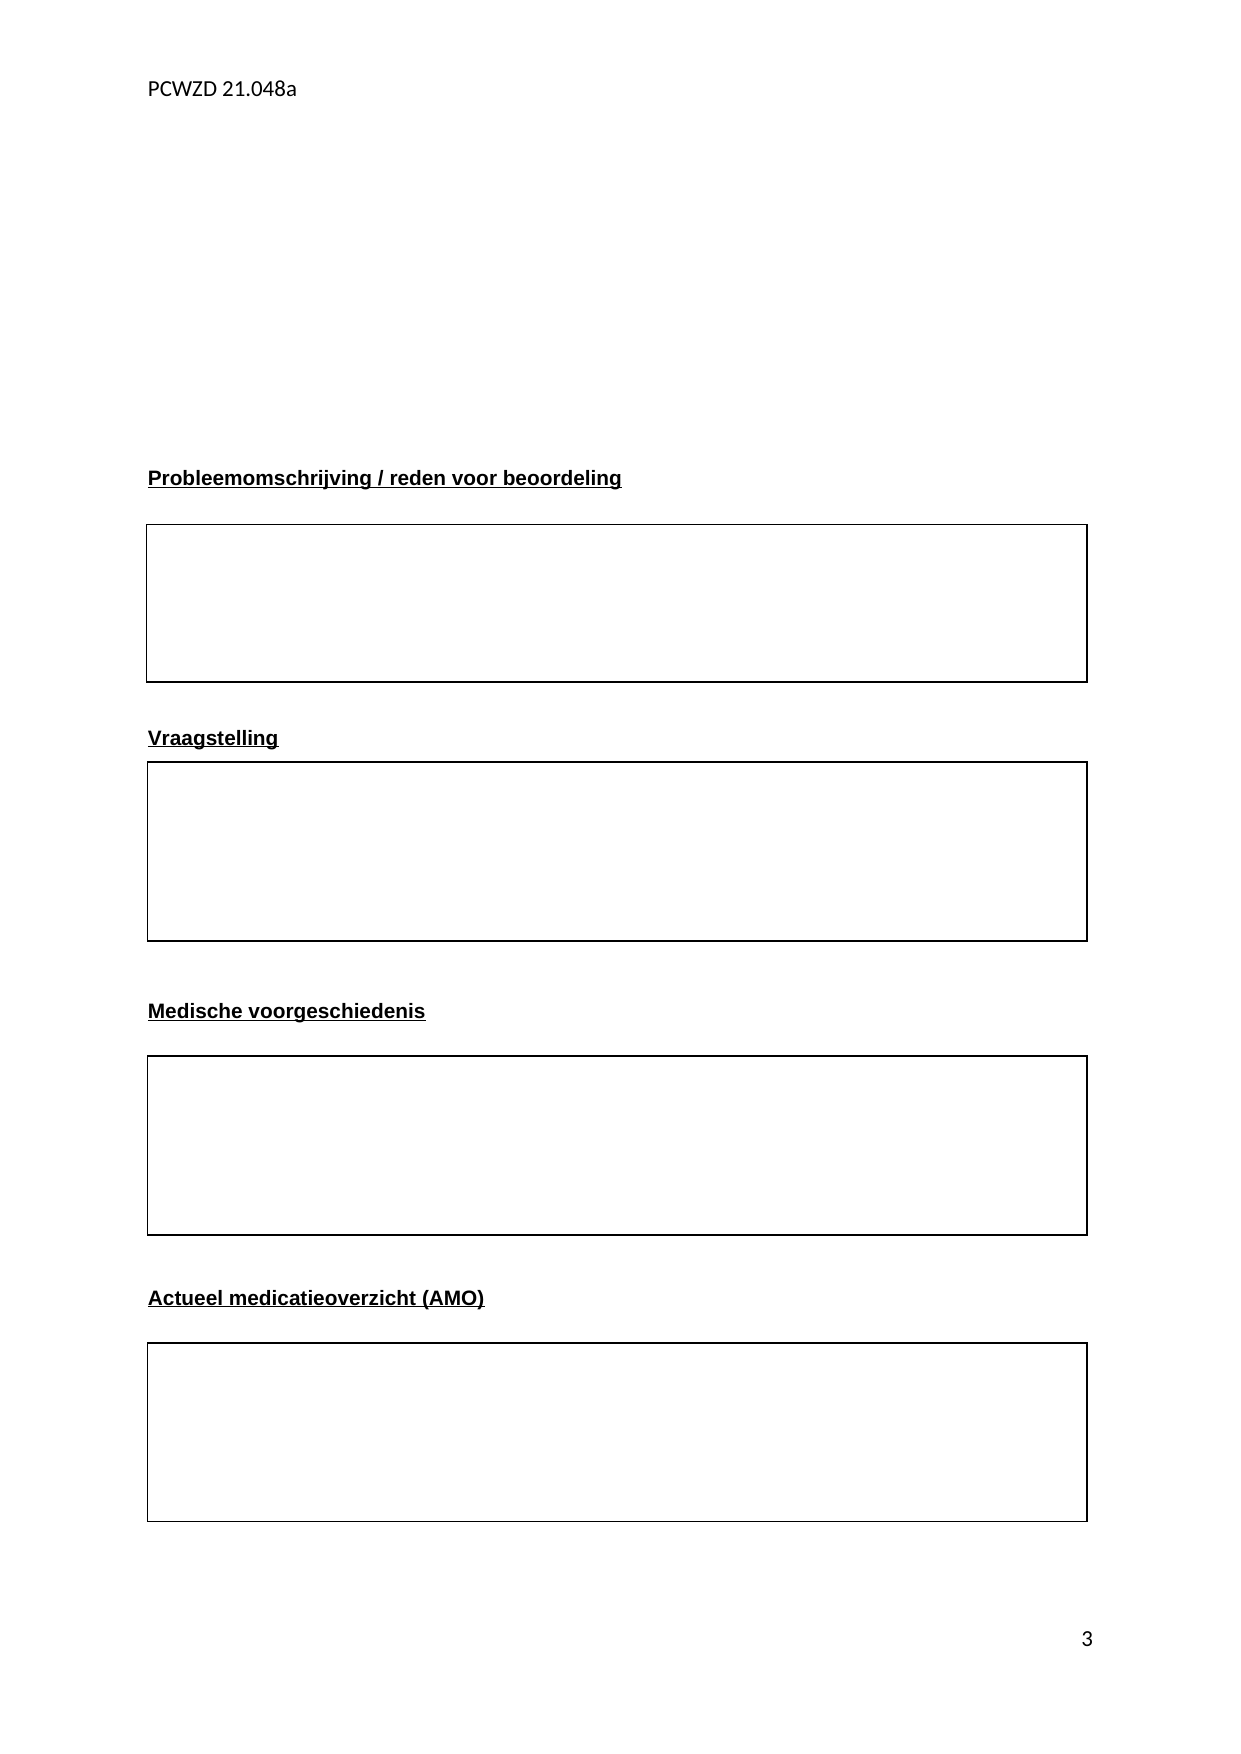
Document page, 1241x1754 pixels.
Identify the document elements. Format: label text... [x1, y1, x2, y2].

text Actueel medicatieoverzicht (AMO) [148, 1285, 1093, 1309]
text Vraagstelling [148, 725, 1093, 749]
text Probleemomschrijving / reden voor beoordeling [148, 466, 1093, 490]
text Medische voorgeschiedenis [148, 999, 1093, 1023]
